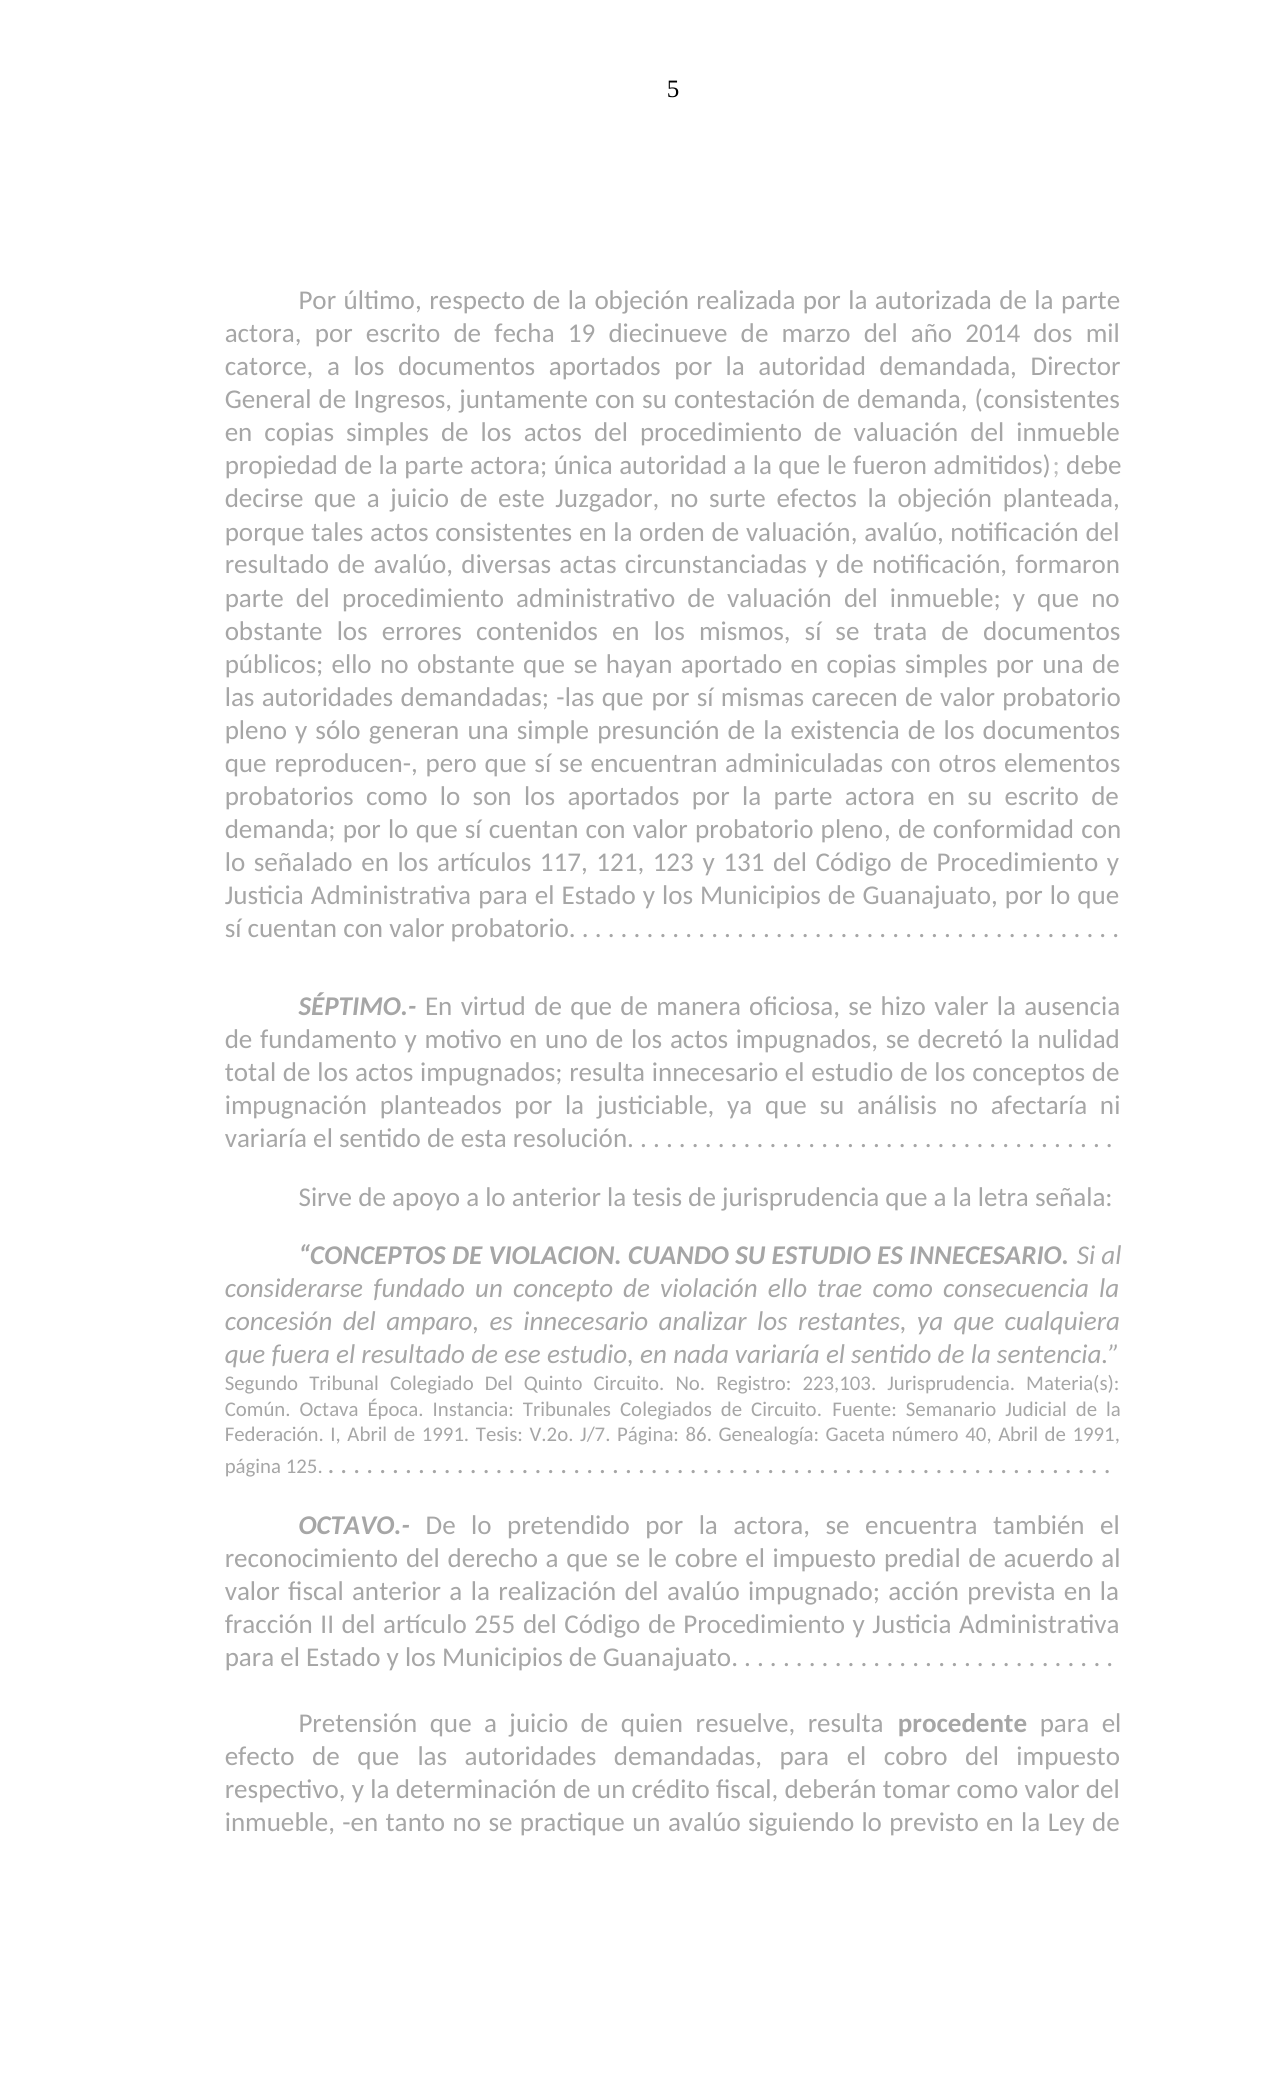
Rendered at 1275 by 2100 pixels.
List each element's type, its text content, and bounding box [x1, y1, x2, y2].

text Por último, respecto de la objeción realizada por la autorizada de la parte actora, por escrito de fecha 19 diecinueve de marzo del año 2014 dos mil catorce, a los documentos aportados por la autoridad demandada, Director General de Ingresos, juntamente con su contestación de demanda, (consistentes en copias simples de los actos del procedimiento de valuación del inmueble propiedad de la parte actora; única autoridad a la que le fueron admitidos); debe decirse que a juicio de este Juzgador, no surte efectos la objeción planteada, porque tales actos consistentes en la orden de valuación, avalúo, notificación del resultado de avalúo, diversas actas circunstanciadas y de notificación, formaron parte del procedimiento administrativo de valuación del inmueble; y que no obstante los errores contenidos en los mismos, sí se trata de documentos públicos; ello no obstante que se hayan aportado en copias simples por una de las autoridades demandadas; -las que por sí mismas carecen de valor probatorio pleno y sólo generan una simple presunción de la existencia de los documentos que reproducen-, pero que sí se encuentran adminiculadas con otros elementos probatorios como lo son los aportados por la parte actora en su escrito de demanda; por lo que sí cuentan con valor probatorio pleno, de conformidad con lo señalado en los artículos 117, 121, 123 y 131 del Código de Procedimiento y Justicia Administrativa para el Estado y los Municipios de Guanajuato, por lo que sí cuentan con valor probatorio. . . . . . . . . . . . . . . . . . . . . . . . . . . . . . . . . . . . . . . . . . . [224, 283, 1121, 944]
text Sirve de apoyo a lo anterior la tesis de jurisprudencia que a la letra señala: [224, 1180, 1121, 1213]
text SÉPTIMO.- En virtud de que de manera oficiosa, se hizo valer la ausencia de fundamento y motivo en uno de los actos impugnados, se decretó la nulidad total de los actos impugnados; resulta innecesario el estudio de los conceptos de impugnación planteados por la justiciable, ya que su análisis no afectaría ni variaría el sentido de esta resolución. . . . . . . . . . . . . . . . . . . . . . . . . . . . . . . . . . . . . . [224, 989, 1121, 1154]
text “CONCEPTOS DE VIOLACION. CUANDO SU ESTUDIO ES INNECESARIO. Si al considerarse fundado un concepto de violación ello trae como consecuencia la concesión del amparo, es innecesario analizar los restantes, ya que cualquiera que fuera el resultado de ese estudio, en nada variaría el sentido de la sentencia.” Segundo Tribunal Colegiado Del Quinto Circuito. No. Registro: 223,103. Jurisprudencia. Materia(s): Común. Octava Época. Instancia: Tribunales Colegiados de Circuito. Fuente: Semanario Judicial de la Federación. I, Abril de 1991. Tesis: V.2o. J/7. Página: 86. Genealogía: Gaceta número 40, Abril de 1991, página 125. . . . . . . . . . . . . . . . . . . . . . . . . . . . . . . . . . . . . . . . . . . . . . . . . . . . . . . . . . . . . . [224, 1238, 1121, 1480]
text OCTAVO.- De lo pretendido por la actora, se encuentra también el reconocimiento del derecho a que se le cobre el impuesto predial de acuerdo al valor fiscal anterior a la realización del avalúo impugnado; acción prevista en la fracción II del artículo 255 del Código de Procedimiento y Justicia Administrativa para el Estado y los Municipios de Guanajuato. . . . . . . . . . . . . . . . . . . . . . . . . . . . . . [224, 1508, 1121, 1673]
